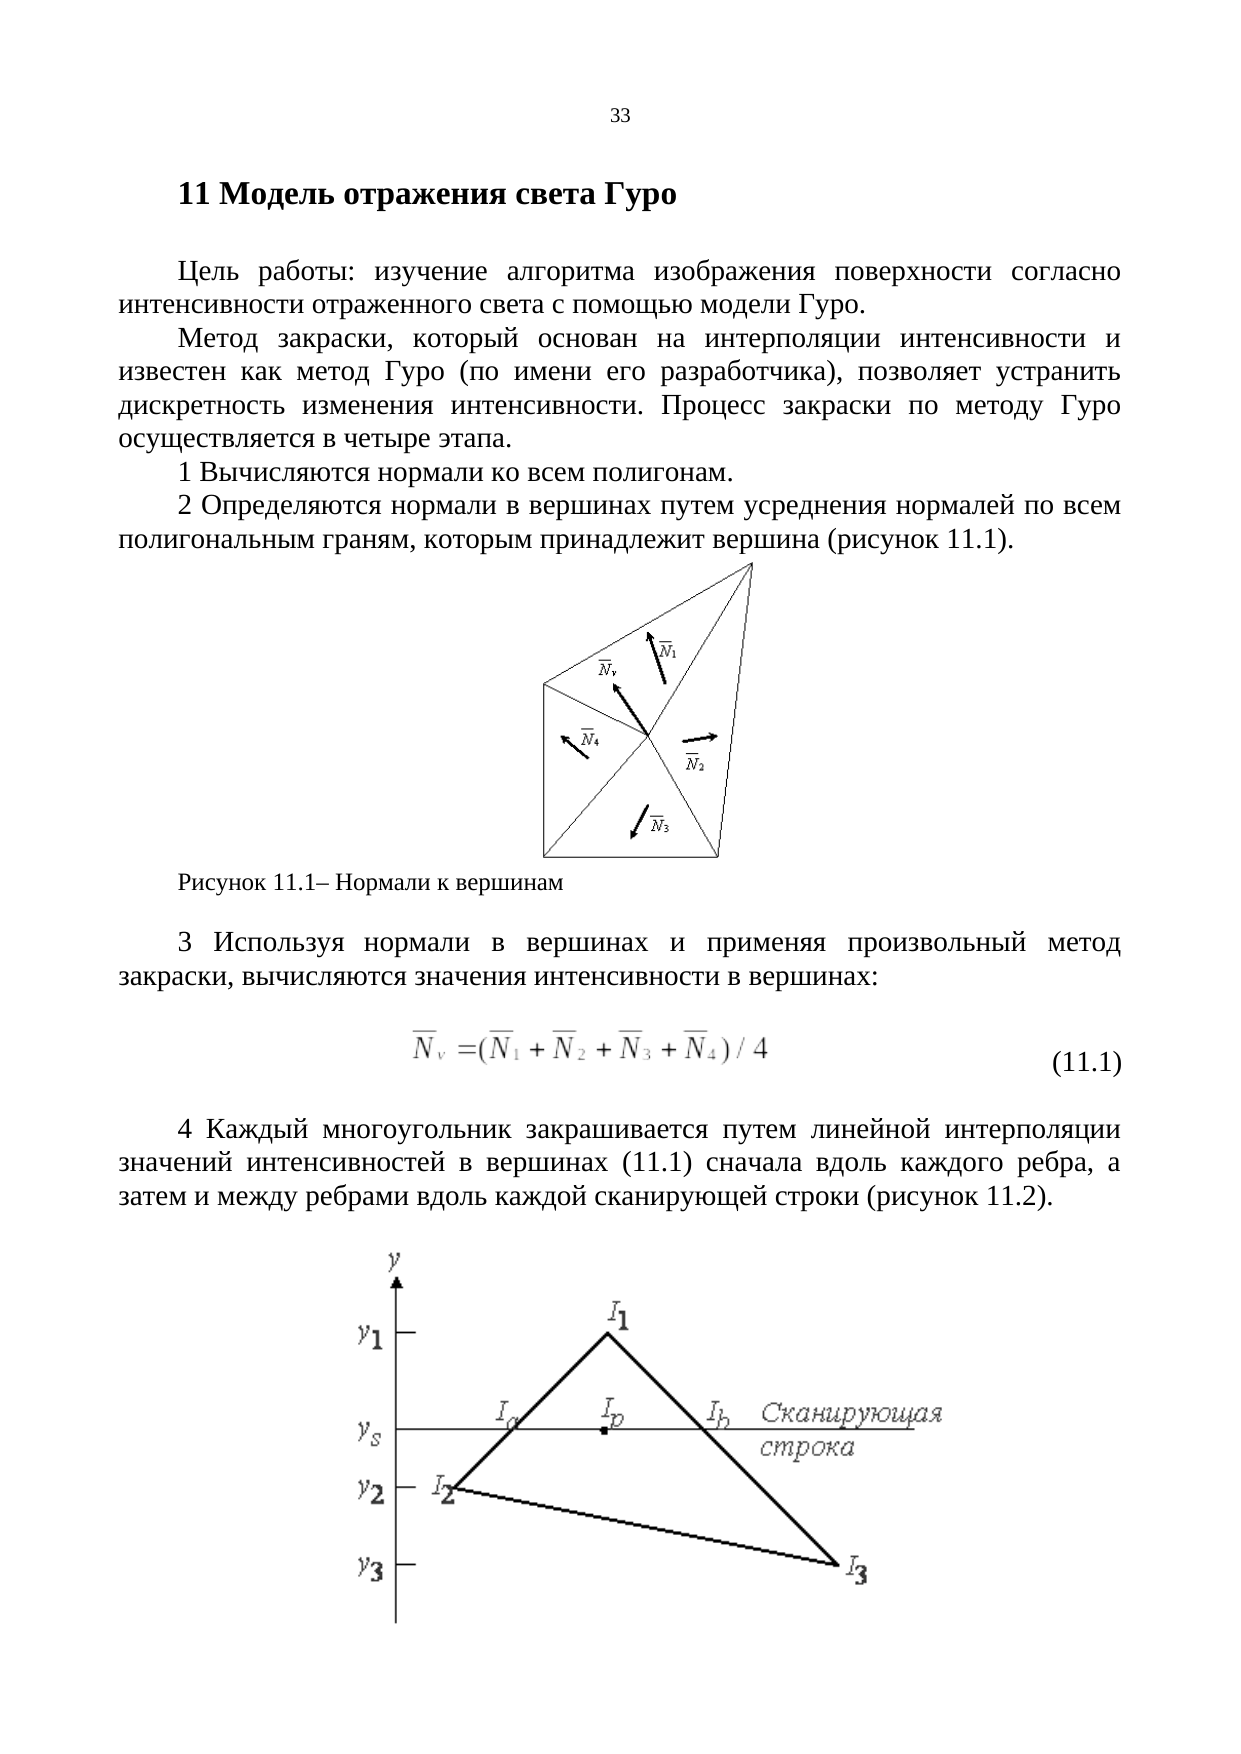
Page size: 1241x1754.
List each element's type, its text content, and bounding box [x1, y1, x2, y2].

text 3 Используя нормали в вершинах и применяя произвольный метод закраски, вычисляются значения интенсивности в вершинах: [118, 924, 1122, 991]
text Метод закраски, который основан на интерполяции интенсивности и известен как метод Гуро (по имени его разработчика), позволяет устранить дискретность изменения интенсивности. Процесс закраски по методу Гуро осуществляется в четыре этапа. [118, 320, 1122, 454]
text Рисунок 11.1– Нормали к вершинам [177, 867, 1122, 896]
text (11.1) [154, 1025, 1122, 1077]
picture [349, 1245, 950, 1630]
text Цель работы: изучение алгоритма изображения поверхности согласно интенсивности отраженного света с помощью модели Гуро. [118, 253, 1122, 320]
text 1 Вычисляются нормали ко всем полигонам. [118, 454, 1122, 487]
text 2 Определяются нормали в вершинах путем усреднения нормалей по всем полигональным граням, которым принадлежит вершина (рисунок 11.1). [118, 487, 1122, 554]
text 4 Каждый многоугольник закрашивается путем линейной интерполяции значений интенсивностей в вершинах (11.1) сначала вдоль каждого ребра, а затем и между ребрами вдоль каждой сканирующей строки (рисунок 11.2). [118, 1111, 1122, 1212]
subtitle 11 Модель отражения света Гуро [118, 173, 1122, 212]
picture [535, 554, 765, 867]
